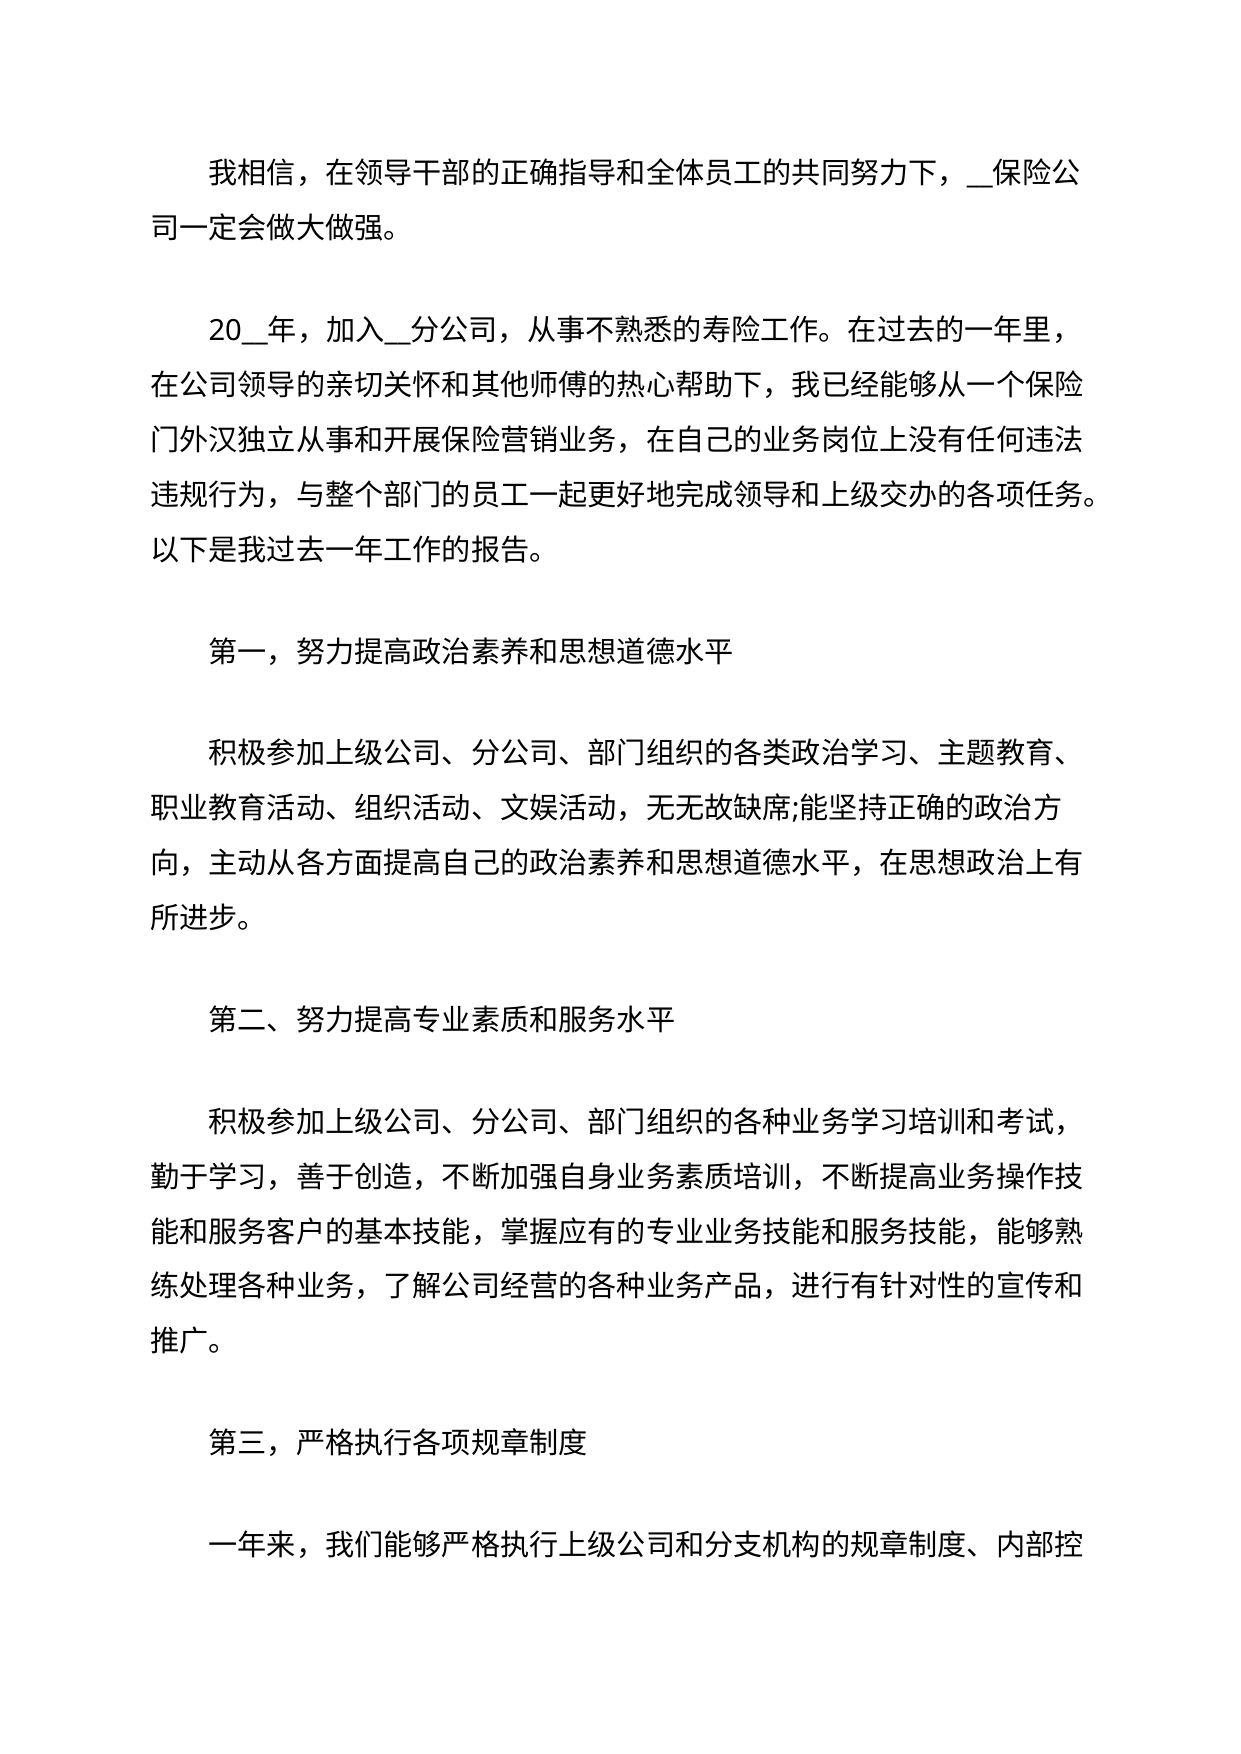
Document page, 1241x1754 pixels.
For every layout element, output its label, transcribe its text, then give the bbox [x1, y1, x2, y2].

text 积极参加上级公司、分公司、部门组织的各类政治学习、主题教育、职业教育活动、组织活动、文娱活动，无无故缺席;能坚持正确的政治方向，主动从各方面提高自己的政治素养和思想道德水平，在思想政治上有所进步。 [150, 730, 1090, 937]
text 第一，努力提高政治素养和思想道德水平 [150, 628, 1090, 671]
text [150, 1521, 1090, 1564]
text 我相信，在领导干部的正确指导和全体员工的共同努力下，__保险公司一定会做大做强。 [150, 150, 1090, 247]
text 第二、努力提高专业素质和服务水平 [150, 997, 1090, 1039]
text 第三，严格执行各项规章制度 [150, 1420, 1090, 1462]
text 积极参加上级公司、分公司、部门组织的各种业务学习培训和考试，勤于学习，善于创造，不断加强自身业务素质培训，不断提高业务操作技能和服务客户的基本技能，掌握应有的专业业务技能和服务技能，能够熟练处理各种业务，了解公司经营的各种业务产品，进行有针对性的宣传和推广。 [150, 1098, 1090, 1360]
text 20__年，加入__分公司，从事不熟悉的寿险工作。在过去的一年里，在公司领导的亲切关怀和其他师傅的热心帮助下，我已经能够从一个保险门外汉独立从事和开展保险营销业务，在自己的业务岗位上没有任何违法违规行为，与整个部门的员工一起更好地完成领导和上级交办的各项任务。以下是我过去一年工作的报告。 [150, 307, 1090, 569]
